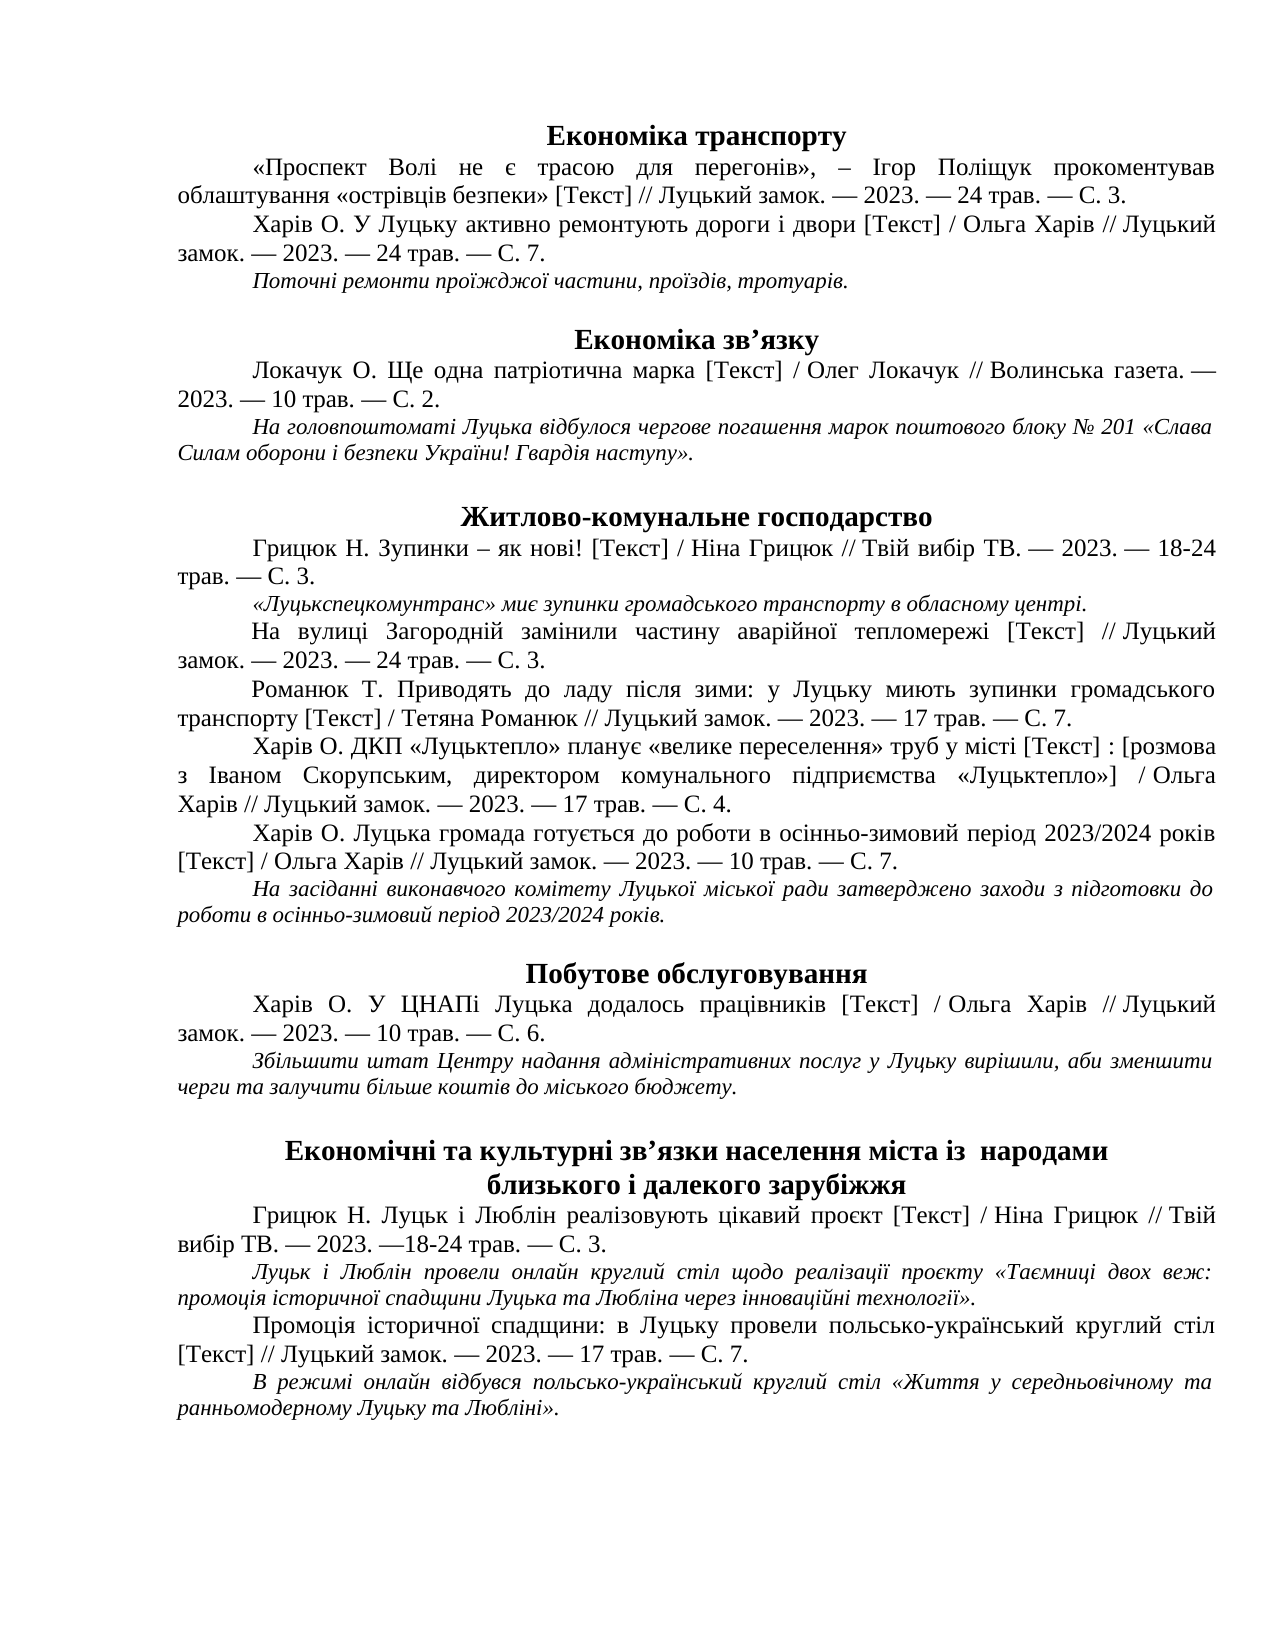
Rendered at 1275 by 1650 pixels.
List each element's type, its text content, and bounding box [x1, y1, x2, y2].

text На засіданні виконавчого комітету Луцької міської ради затверджено заходи з підготовки до роботи в осінньо-зимовий період 2023/2024 років. [177, 875, 1216, 928]
text Харів О. У Луцьку активно ремонтують дороги і двори [Текст] / Ольга Харів // Луцький замок. — 2023. — 24 трав. — С. 7. [177, 209, 1216, 267]
text Економіка зв’язку [177, 322, 1216, 355]
text Економіка транспорту [177, 118, 1216, 152]
text Економічні та культурні зв’язки населення міста із народами [177, 1133, 1216, 1167]
text Збільшити штат Центру надання адміністративних послуг у Луцьку вирішили, аби зменшити черги та залучити більше коштів до міського бюджету. [177, 1047, 1216, 1100]
text Романюк Т. Приводять до ладу після зими: у Луцьку миють зупинки громадського транспорту [Текст] / Тетяна Романюк // Луцький замок. — 2023. — 17 трав. — С. 7. [177, 674, 1216, 731]
text Побутове обслуговування [177, 956, 1216, 989]
text Грицюк Н. Зупинки – як нові! [Текст] / Ніна Грицюк // Твій вибір ТВ. — 2023. — 18-24 трав. — С. 3. [177, 533, 1216, 590]
text Харів О. Луцька громада готується до роботи в осінньо-зимовий період 2023/2024 років [Текст] / Ольга Харів // Луцький замок. — 2023. — 10 трав. — С. 7. [177, 818, 1216, 875]
text «Луцькспецкомунтранс» миє зупинки громадського транспорту в обласному центрі. [177, 590, 1216, 616]
text «Проспект Волі не є трасою для перегонів», – Ігор Поліщук прокоментував облаштування «острівців безпеки» [Текст] // Луцький замок. — 2023. — 24 трав. — С. 3. [177, 152, 1216, 209]
text На вулиці Загородній замінили частину аварійної тепломережі [Текст] // Луцький замок. — 2023. — 24 трав. — С. 3. [177, 616, 1216, 674]
text Поточні ремонти проїжджої частини, проїздів, тротуарів. [177, 267, 1216, 293]
text В режимі онлайн відбувся польсько-український круглий стіл «Життя у середньовічному та ранньомодерному Луцьку та Любліні». [177, 1368, 1216, 1421]
text Харів О. У ЦНАПі Луцька додалось працівників [Текст] / Ольга Харів // Луцький замок. — 2023. — 10 трав. — С. 6. [177, 989, 1216, 1047]
text Грицюк Н. Луцьк і Люблін реалізовують цікавий проєкт [Текст] / Ніна Грицюк // Твій вибір ТВ. — 2023. —18-24 трав. — С. 3. [177, 1200, 1216, 1258]
text Житлово-комунальне господарство [177, 499, 1216, 533]
text Луцьк і Люблін провели онлайн круглий стіл щодо реалізації проєкту «Таємниці двох веж: промоція історичної спадщини Луцька та Любліна через інноваційні технології». [177, 1258, 1216, 1311]
text На головпоштоматі Луцька відбулося чергове погашення марок поштового блоку № 201 «Слава Силам оборони і безпеки України! Гвардія наступу». [177, 413, 1216, 466]
text Локачук О. Ще одна патріотична марка [Текст] / Олег Локачук // Волинська газета. — 2023. — 10 трав. — С. 2. [177, 355, 1216, 413]
text близького і далекого зарубіжжя [177, 1167, 1216, 1200]
text Промоція історичної спадщини: в Луцьку провели польсько-український круглий стіл [Текст] // Луцький замок. — 2023. — 17 трав. — С. 7. [177, 1311, 1216, 1368]
text Харів О. ДКП «Луцьктепло» планує «велике переселення» труб у місті [Текст] : [розмова з Іваном Скорупським, директором комунального підприємства «Луцьктепло»] / Ольга Харів // Луцький замок. — 2023. — 17 трав. — С. 4. [177, 731, 1216, 818]
